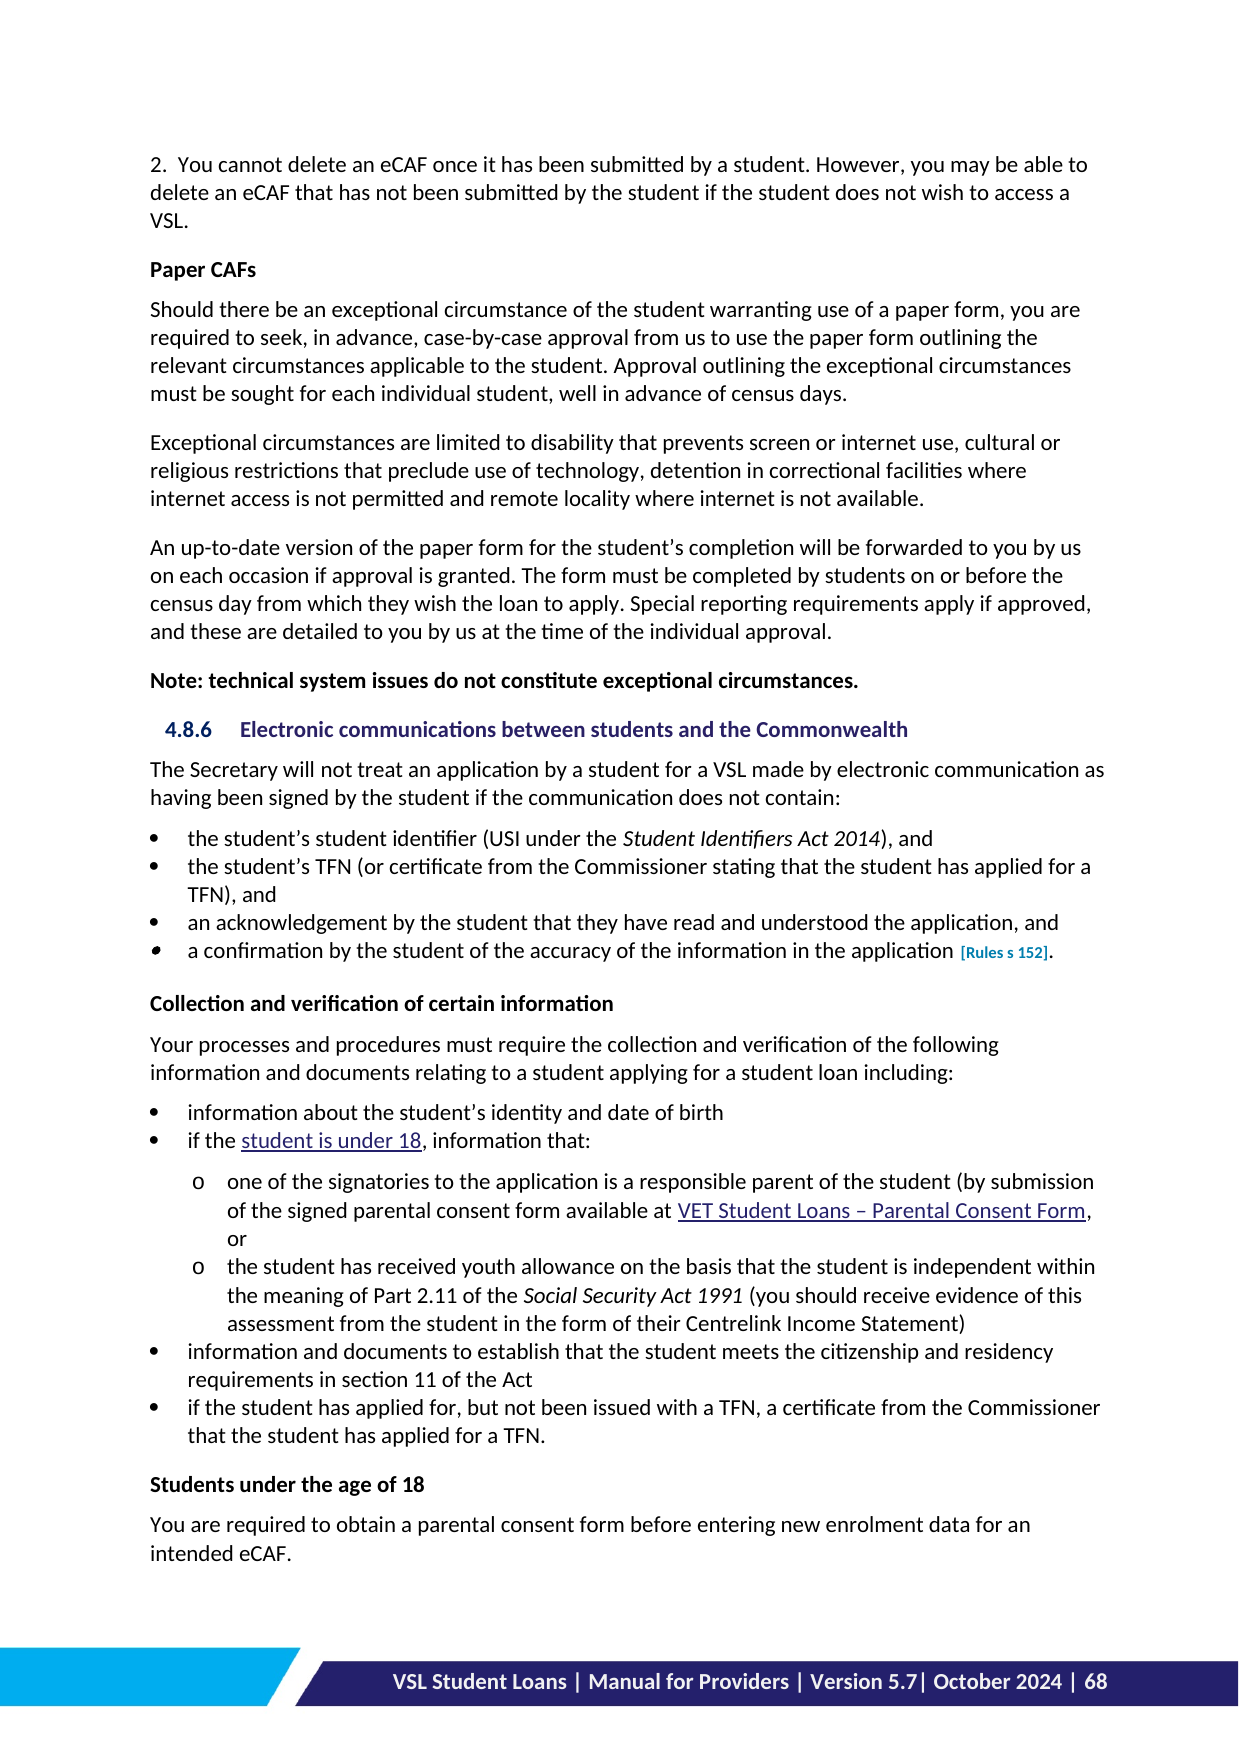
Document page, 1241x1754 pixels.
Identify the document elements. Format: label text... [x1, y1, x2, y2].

text 2. You cannot delete an eCAF once it has been submitted by a student. However, you may be able to delete an eCAF that has not been submitted by the student if the student does not wish to access a VSL. [150, 150, 1107, 234]
list the student has received youth allowance on the basis that the student is independent within the meaning of Part 2.11 of the Social Security Act 1991 (you should receive evidence of this assessment from the student in the form of their Centrelink Income Statement) [191, 1252, 1107, 1337]
list one of the signatories to the application is a responsible parent of the student (by submission of the signed parental consent form available at VET Student Loans – Parental Consent Form, or [191, 1167, 1107, 1252]
subtitle Electronic communications between students and the Commonwealth [165, 715, 1107, 743]
list the student’s student identifier (USI under the Student Identifiers Act 2014), and [150, 824, 1107, 852]
list if the student has applied for, but not been issued with a TFN, a certificate from the Commissioner that the student has applied for a TFN. [150, 1393, 1107, 1449]
list information and documents to establish that the student meets the citizenship and residency requirements in section 11 of the Act [150, 1337, 1107, 1393]
text Your processes and procedures must require the collection and verification of the following information and documents relating to a student applying for a student loan including: [150, 1030, 1107, 1086]
subtitle Note: technical system issues do not constitute exceptional circumstances. [150, 666, 1107, 694]
text Exceptional circumstances are limited to disability that prevents screen or internet use, cultural or religious restrictions that preclude use of technology, detention in correctional facilities where internet access is not permitted and remote locality where internet is not available. [150, 428, 1107, 512]
subtitle Collection and verification of certain information [150, 989, 1107, 1017]
list a confirmation by the student of the accuracy of the information in the application [Rules s 152]. [150, 936, 1107, 964]
list an acknowledgement by the student that they have read and understood the application, and [150, 908, 1107, 936]
text Should there be an exceptional circumstance of the student warranting use of a paper form, you are required to seek, in advance, case-by-case approval from us to use the paper form outlining the relevant circumstances applicable to the student. Approval outlining the exceptional circumstances must be sought for each individual student, well in advance of census days. [150, 295, 1107, 407]
picture [0, 1647, 1239, 1753]
list information about the student’s identity and date of birth [150, 1098, 1107, 1126]
text An up-to-date version of the paper form for the student’s completion will be forwarded to you by us on each occasion if approval is granted. The form must be completed by students on or before the census day from which they wish the loan to apply. Special reporting requirements apply if approved, and these are detailed to you by us at the time of the individual approval. [150, 533, 1107, 645]
list if the student is under 18, information that: [150, 1126, 1107, 1154]
text The Secretary will not treat an application by a student for a VSL made by electronic communication as having been signed by the student if the communication does not contain: [150, 756, 1107, 812]
text You are required to obtain a parental consent form before entering new enrolment data for an intended eCAF. [150, 1511, 1107, 1567]
subtitle Students under the age of 18 [150, 1470, 1107, 1498]
subtitle Paper CAFs [150, 255, 1107, 283]
list the student’s TFN (or certificate from the Commissioner stating that the student has applied for a TFN), and [150, 852, 1107, 908]
